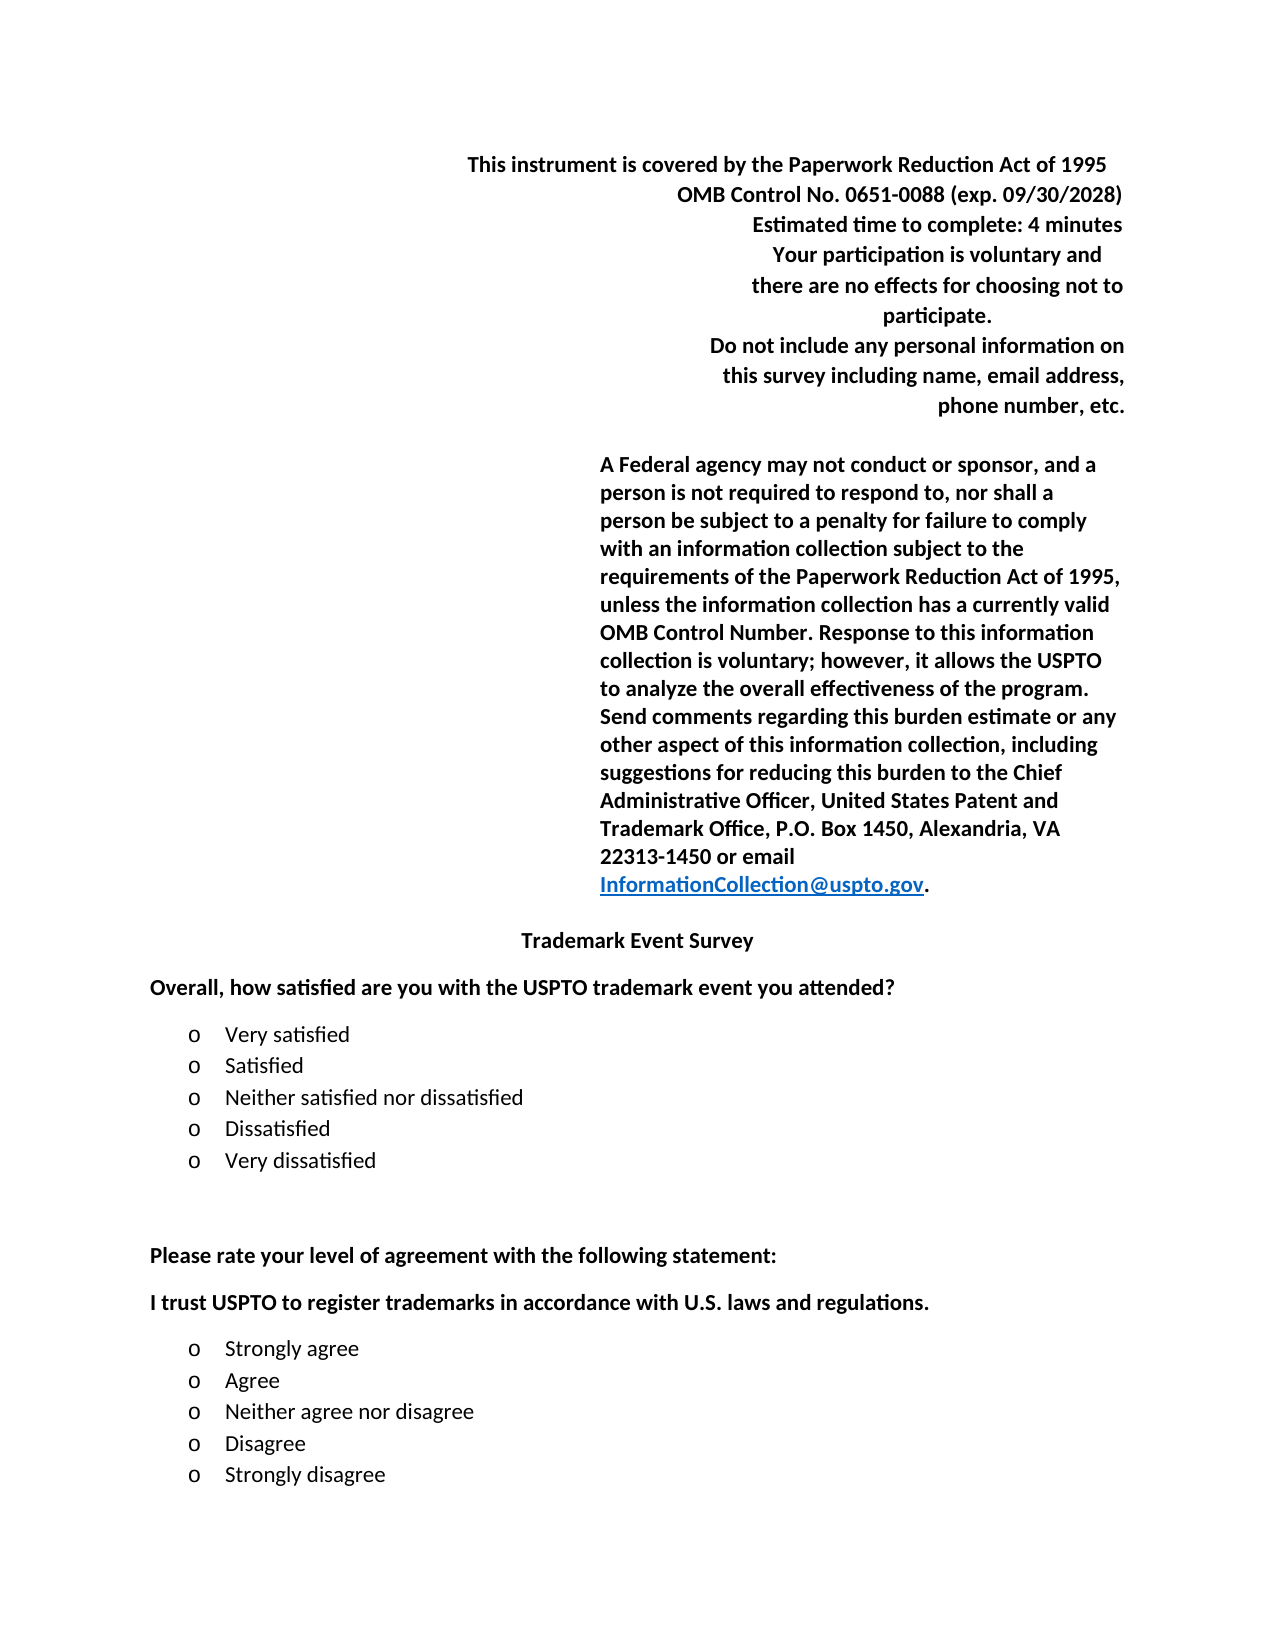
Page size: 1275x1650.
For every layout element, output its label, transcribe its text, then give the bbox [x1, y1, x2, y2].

text Please rate your level of agreement with the following statement: [150, 1241, 1125, 1269]
text This instrument is covered by the Paperwork Reduction Act of 1995 [150, 150, 1125, 178]
list Very satisfied [187, 1020, 1125, 1049]
list Neither satisfied nor dissatisfied [187, 1083, 1125, 1112]
text Trademark Event Survey [150, 926, 1125, 954]
text Estimated time to complete: 4 minutes [750, 210, 1125, 238]
list Strongly agree [187, 1334, 1125, 1364]
list Strongly disagree [187, 1460, 1125, 1489]
text Do not include any personal information on this survey including name, email address, phone number, etc. [675, 331, 1125, 420]
list Very dissatisfied [187, 1146, 1125, 1175]
list Satisfied [187, 1051, 1125, 1081]
list Dissatisfied [187, 1114, 1125, 1143]
text Your participation is voluntary and there are no effects for choosing not to participate. [750, 241, 1125, 329]
list Disagree [187, 1429, 1125, 1458]
text A Federal agency may not conduct or sponsor, and a person is not required to respond to, nor shall a person be subject to a penalty for failure to comply with an information collection subject to the requirements of the Paperwork Reduction Act of 1995, unless the information collection has a currently valid OMB Control Number. Response to this information collection is voluntary; however, it allows the USPTO to analyze the overall effectiveness of the program. Send comments regarding this burden estimate or any other aspect of this information collection, including suggestions for reducing this burden to the Chief Administrative Officer, United States Patent and Trademark Office, P.O. Box 1450, Alexandria, VA 22313-1450 or email InformationCollection@uspto.gov. [600, 450, 1125, 898]
list Neither agree nor disagree [187, 1397, 1125, 1427]
list Agree [187, 1366, 1125, 1395]
text I trust USPTO to register trademarks in accordance with U.S. laws and regulations. [150, 1288, 1125, 1316]
text Overall, how satisfied are you with the USPTO trademark event you attended? [150, 973, 1125, 1001]
text OMB Control No. 0651-0088 (exp. 09/30/2028) [675, 180, 1125, 208]
